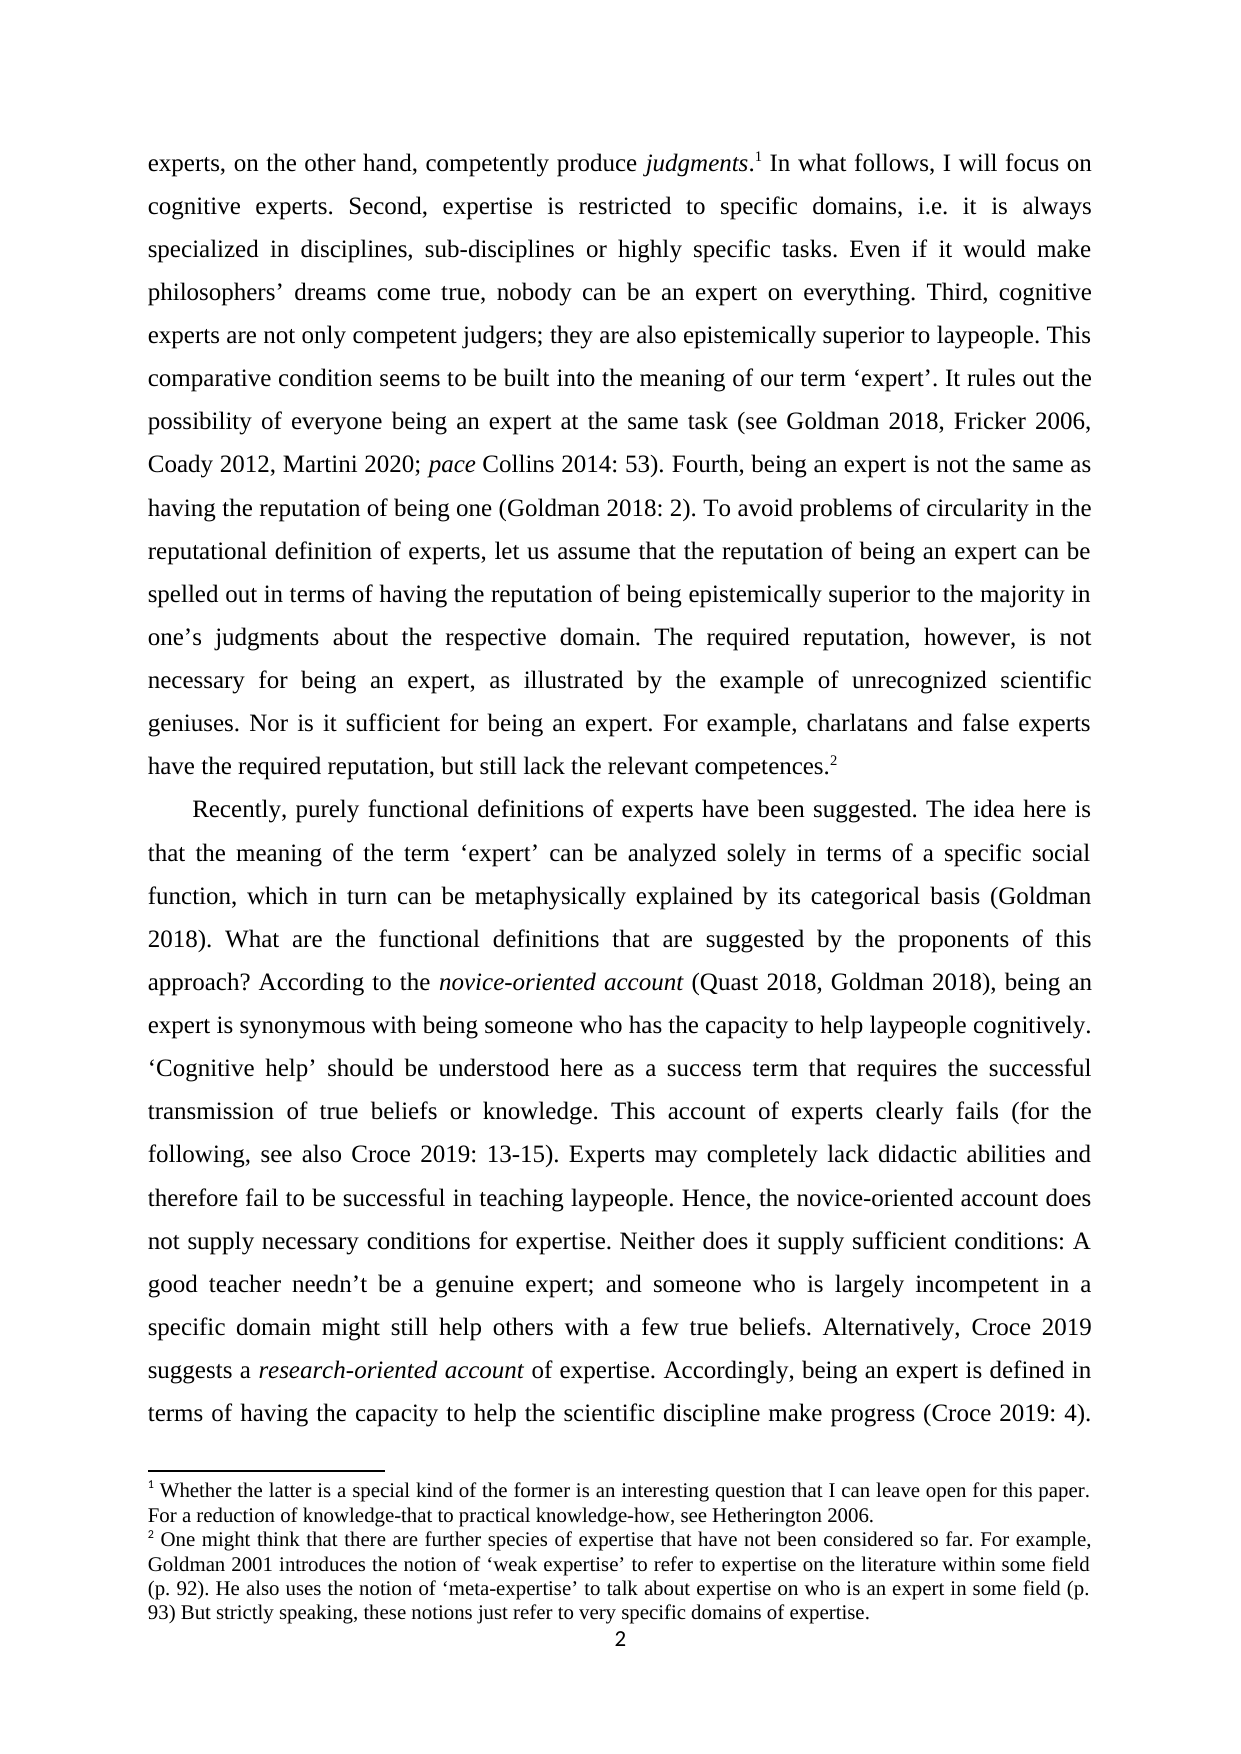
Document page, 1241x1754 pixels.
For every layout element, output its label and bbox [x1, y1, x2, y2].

text [148, 148, 1093, 780]
text [148, 794, 1093, 1427]
